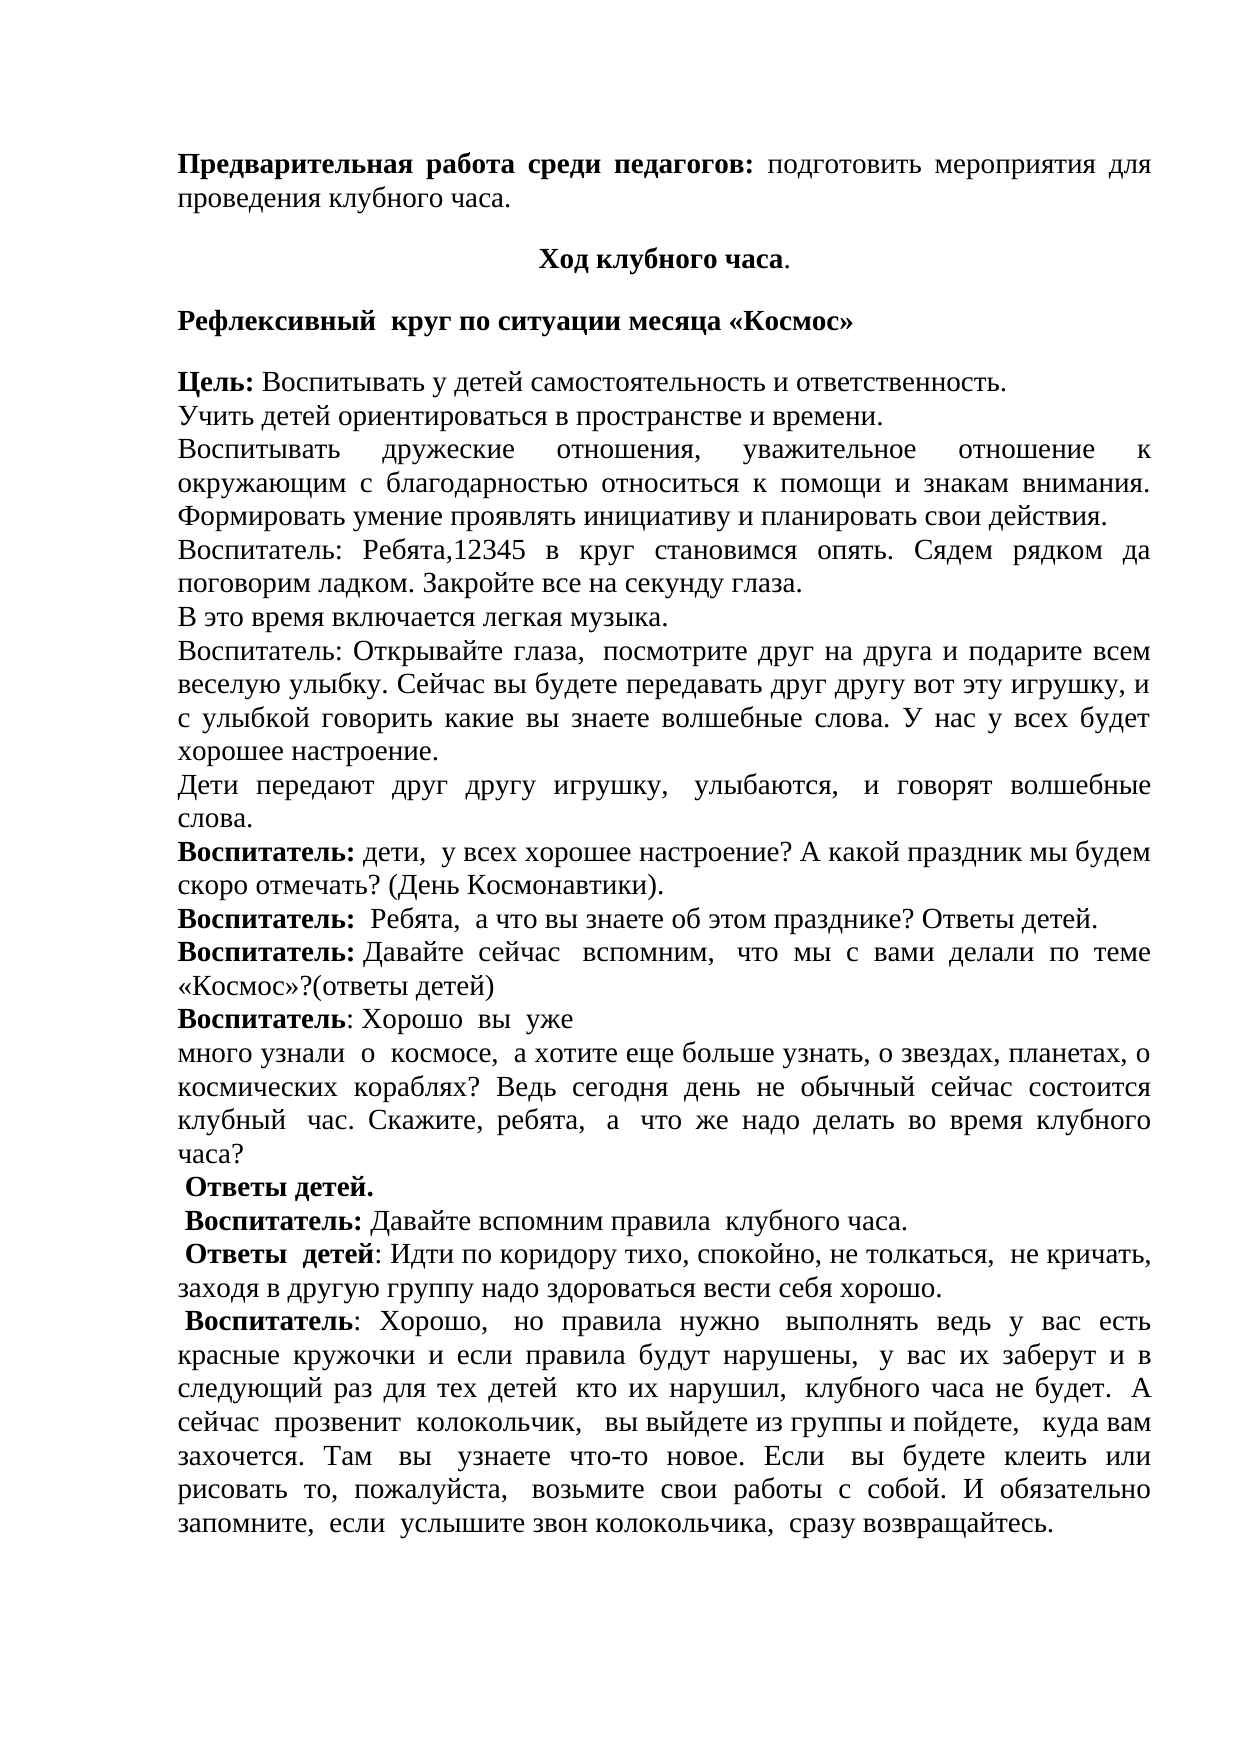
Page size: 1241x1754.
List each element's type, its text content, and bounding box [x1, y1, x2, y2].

text Учить детей ориентироваться в пространстве и времени. [177, 398, 1152, 431]
text Предварительная работа среди педагогов: подготовить мероприятия для проведения клубного часа. [177, 146, 1152, 213]
text Воспитатель: Открывайте глаза, посмотрите друг на друга и подарите всем веселую улыбку. Сейчас вы будете передавать друг другу вот эту игрушку, и с улыбкой говорить какие вы знаете волшебные слова. У нас у всех будет хорошее настроение. [177, 633, 1152, 767]
text Воспитатель: Давайте вспомним правила клубного часа. [177, 1203, 1152, 1236]
text Воспитатель: Давайте сейчас вспомним, что мы с вами делали по теме «Космос»?(ответы детей) [177, 934, 1152, 1002]
text Воспитывать дружеские отношения, уважительное отношение к окружающим с благодарностью относиться к помощи и знакам внимания. Формировать умение проявлять инициативу и планировать свои действия. [177, 431, 1152, 532]
text много узнали о космосе, а хотите еще больше узнать, о звездах, планетах, о космических кораблях? Ведь сегодня день не обычный сейчас состоится клубный час. Скажите, ребята, а что же надо делать во время клубного часа? [177, 1035, 1152, 1169]
text Ответы детей. [177, 1169, 1152, 1203]
text В это время включается легкая музыка. [177, 599, 1152, 633]
text Рефлексивный круг по ситуации месяца «Космос» [177, 303, 1152, 336]
text Воспитатель: Хорошо, но правила нужно выполнять ведь у вас есть красные кружочки и если правила будут нарушены, у вас их заберут и в следующий раз для тех детей кто их нарушил, клубного часа не будет. А сейчас прозвенит колокольчик, вы выйдете из группы и пойдете, куда вам захочется. Там вы узнаете что-то новое. Если вы будете клеить или рисовать то, пожалуйста, возьмите свои работы с собой. И обязательно запомните, если услышите звон колокольчика, сразу возвращайтесь. [177, 1303, 1152, 1538]
text Воспитатель: Хорошо вы уже [177, 1002, 1152, 1035]
text Воспитатель: Ребята,12345 в круг становимся опять. Сядем рядком да поговорим ладком. Закройте все на секунду глаза. [177, 532, 1152, 599]
text Дети передают друг другу игрушку, улыбаются, и говорят волшебные слова. [177, 767, 1152, 834]
text Ответы детей: Идти по коридору тихо, спокойно, не толкаться, не кричать, заходя в другую группу надо здороваться вести себя хорошо. [177, 1236, 1152, 1303]
text Воспитатель: дети, у всех хорошее настроение? А какой праздник мы будем скоро отмечать? (День Космонавтики). [177, 834, 1152, 901]
text Воспитатель: Ребята, а что вы знаете об этом празднике? Ответы детей. [177, 901, 1152, 934]
text Ход клубного часа. [177, 241, 1152, 275]
text Цель: Воспитывать у детей самостоятельность и ответственность. [177, 364, 1152, 398]
